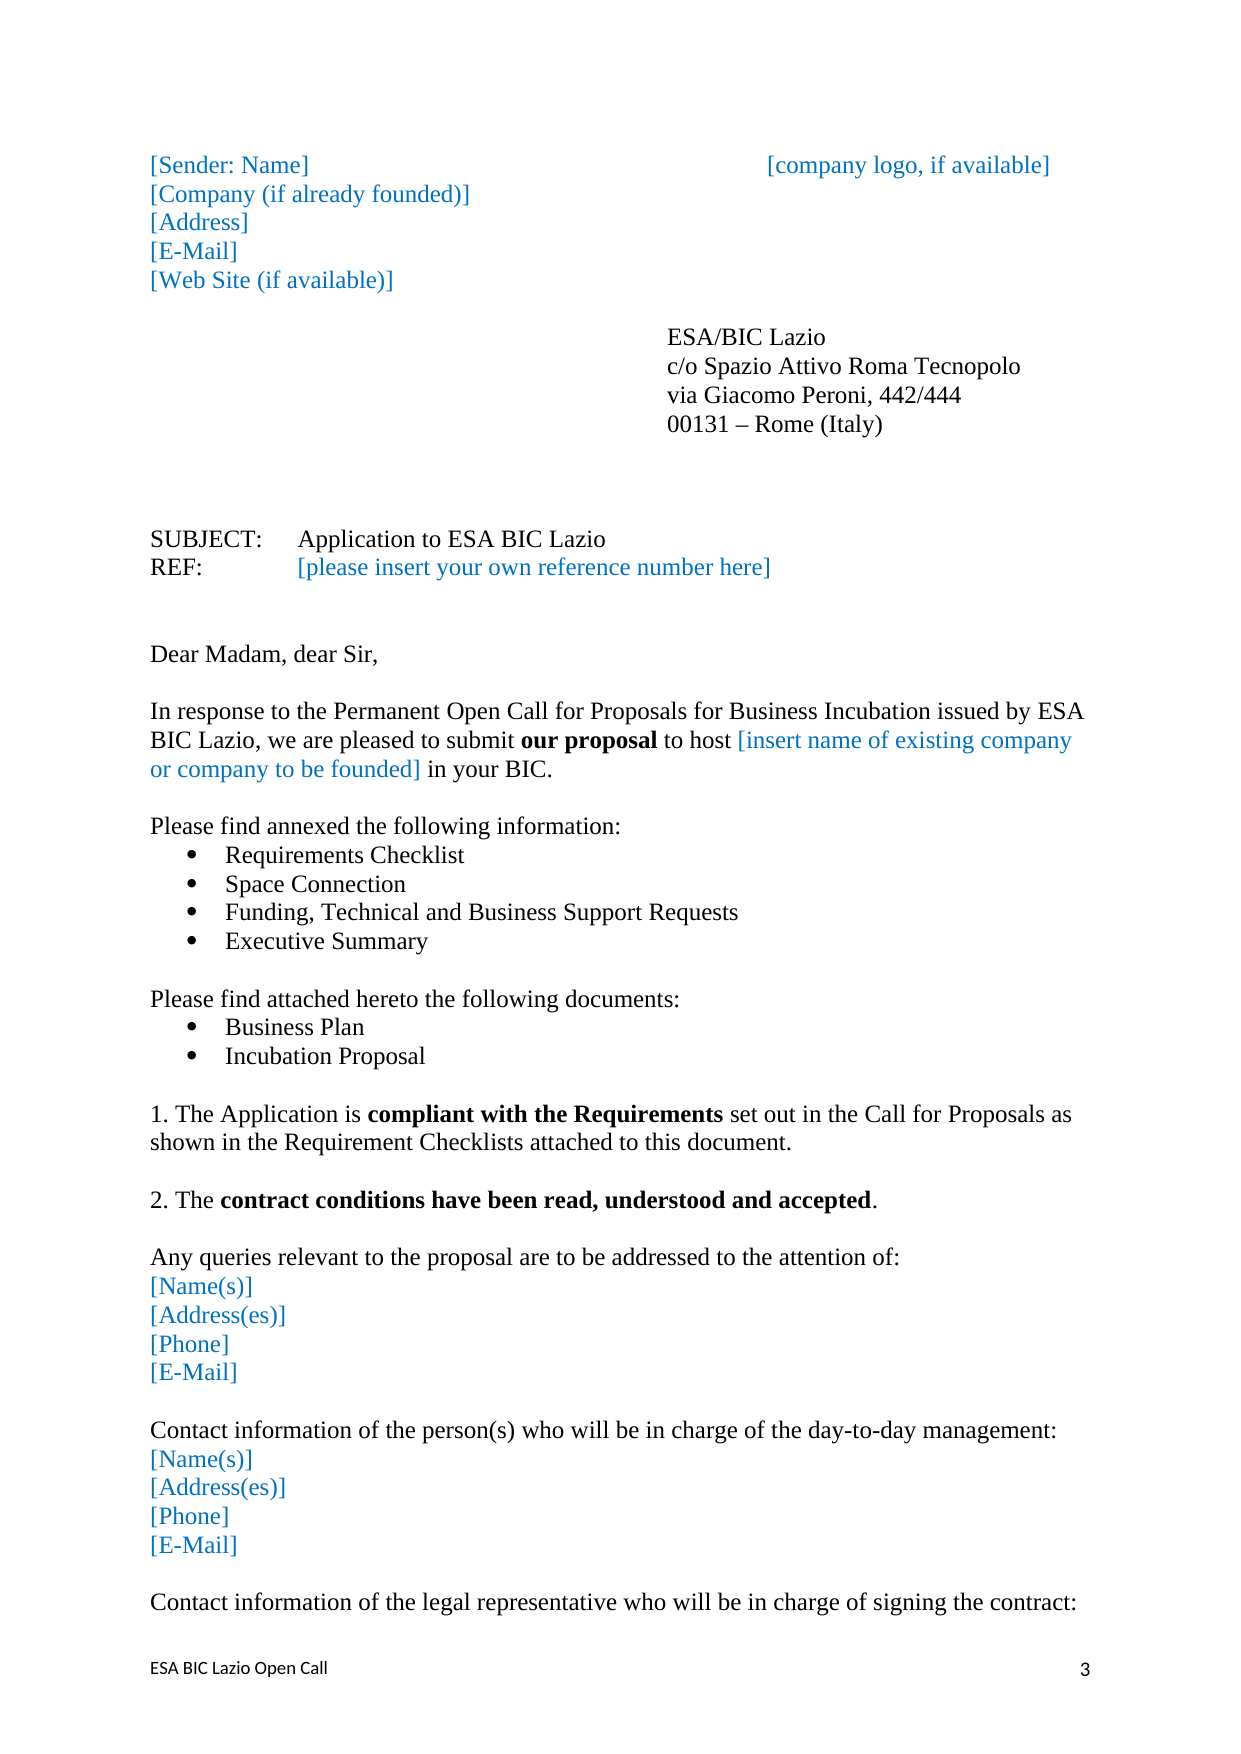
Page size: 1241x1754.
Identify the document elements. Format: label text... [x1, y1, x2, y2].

text [Name(s)] [150, 1444, 1090, 1472]
list Executive Summary [187, 926, 1090, 955]
text [Company (if already founded)] [150, 179, 1090, 207]
text [Name(s)] [150, 1271, 1090, 1300]
text [Address(es)] [150, 1300, 1090, 1329]
text [Address(es)] [150, 1472, 1090, 1501]
text Contact information of the person(s) who will be in charge of the day-to-day management: [150, 1415, 1090, 1444]
text [Phone] [150, 1329, 1090, 1357]
text ESA/BIC Lazio [667, 322, 1090, 351]
text In response to the Permanent Open Call for Proposals for Business Incubation issued by ESA BIC Lazio, we are pleased to submit our proposal to host [insert name of existing company or company to be founded] in your BIC. [150, 696, 1090, 782]
text via Giacomo Peroni, 442/444 [667, 380, 1090, 409]
list Business Plan [187, 1012, 1090, 1041]
text SUBJECT: Application to ESA BIC Lazio [150, 524, 1090, 552]
text c/o Spazio Attivo Roma Tecnopolo [667, 351, 1090, 380]
list Requirements Checklist [187, 840, 1090, 869]
text Please find annexed the following information: [150, 811, 1090, 840]
text [Sender: Name] [company logo, if available] [150, 150, 1090, 179]
text [Phone] [150, 1501, 1090, 1530]
text Any queries relevant to the proposal are to be addressed to the attention of: [150, 1242, 1090, 1271]
list Funding, Technical and Business Support Requests [187, 897, 1090, 926]
text 1. The Application is compliant with the Requirements set out in the Call for Proposals as shown in the Requirement Checklists attached to this document. [150, 1099, 1090, 1156]
list Incubation Proposal [187, 1041, 1090, 1070]
text [E-Mail] [150, 1357, 1090, 1386]
text Contact information of the legal representative who will be in charge of signing the contract: [150, 1587, 1090, 1616]
text Please find attached hereto the following documents: [150, 984, 1090, 1012]
text REF: [please insert your own reference number here] [150, 552, 1090, 581]
text [Address] [150, 207, 1090, 236]
text [Web Site (if available)] [150, 265, 1090, 294]
list Space Connection [187, 869, 1090, 897]
text 2. The contract conditions have been read, understood and accepted. [150, 1185, 1090, 1214]
text [E-Mail] [150, 1530, 1090, 1559]
text Dear Madam, dear Sir, [150, 639, 1090, 667]
text 00131 – Rome (Italy) [667, 409, 1090, 437]
text [E-Mail] [150, 236, 1090, 265]
